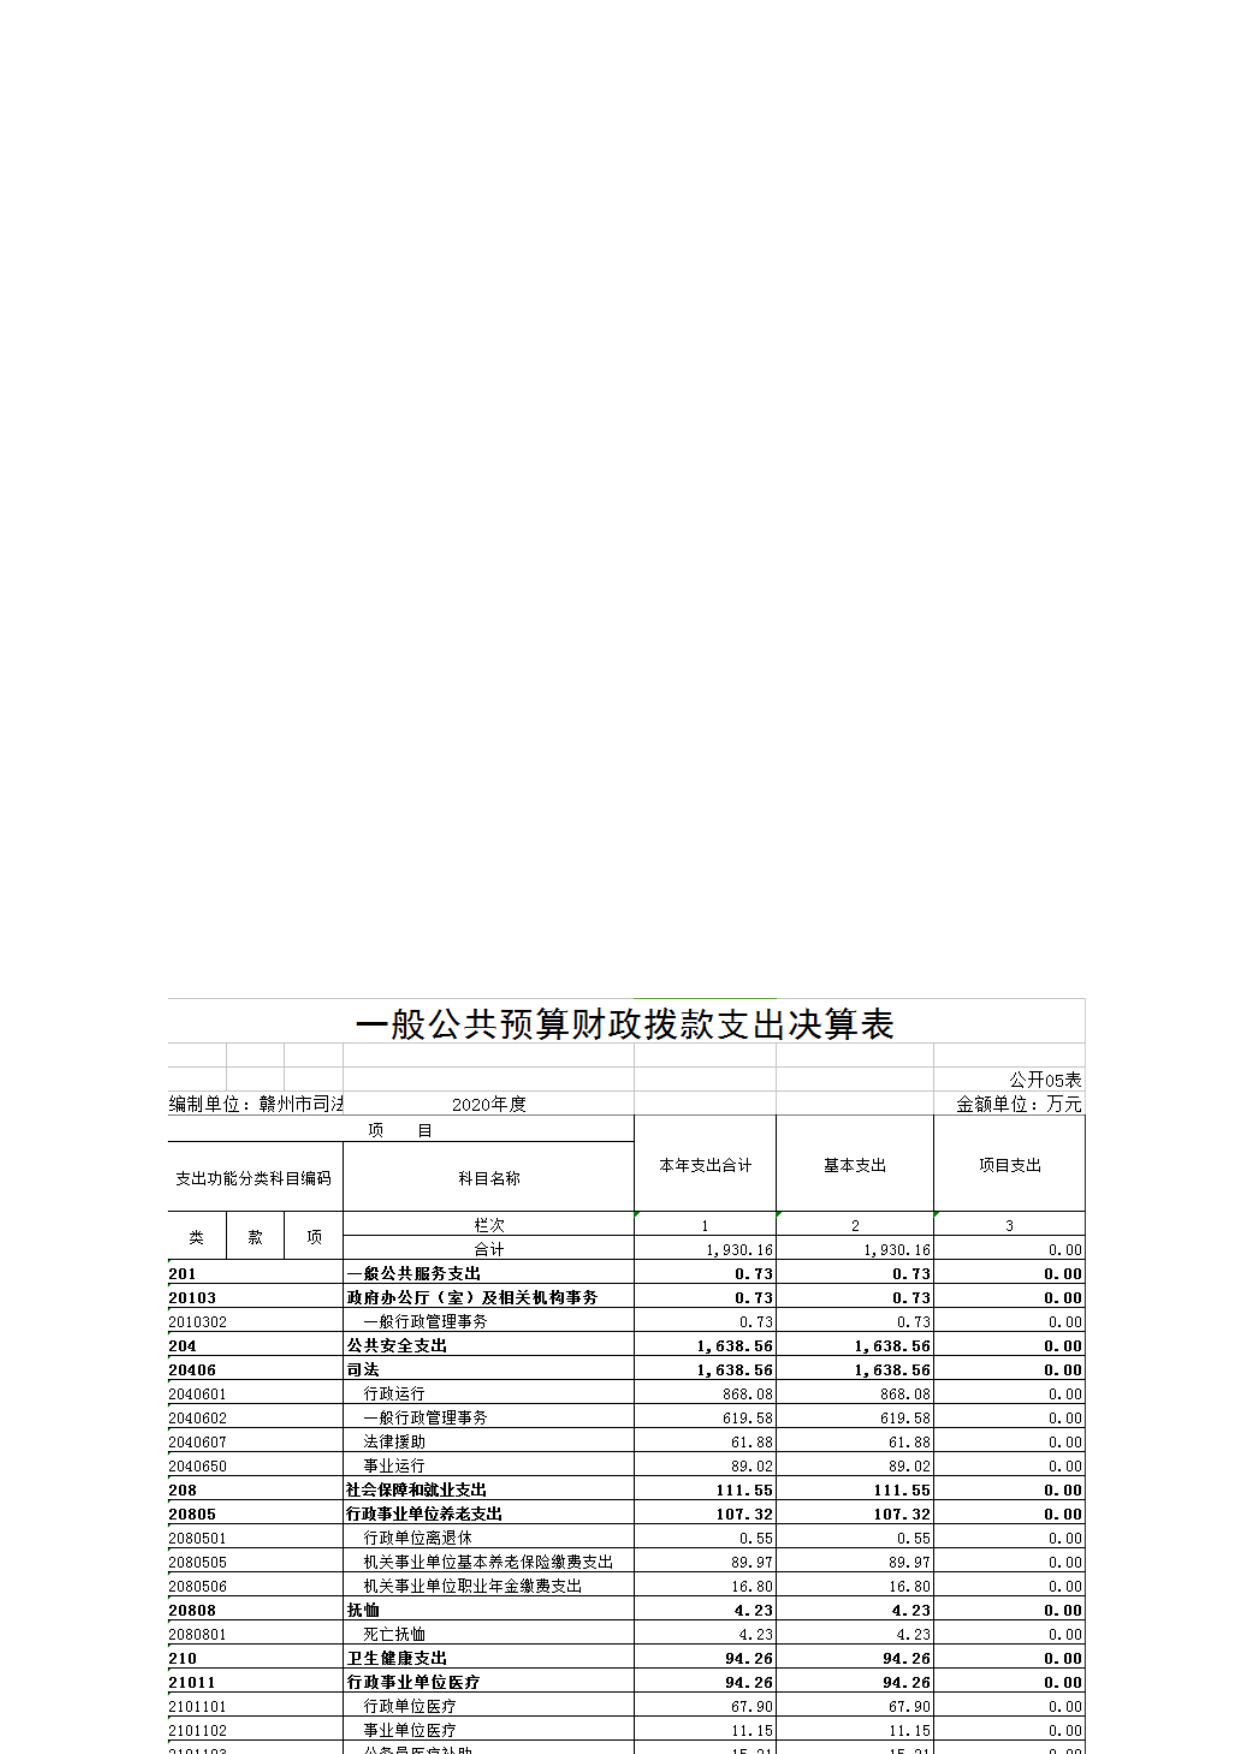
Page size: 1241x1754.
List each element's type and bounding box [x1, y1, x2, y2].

picture [167, 998, 1086, 1754]
